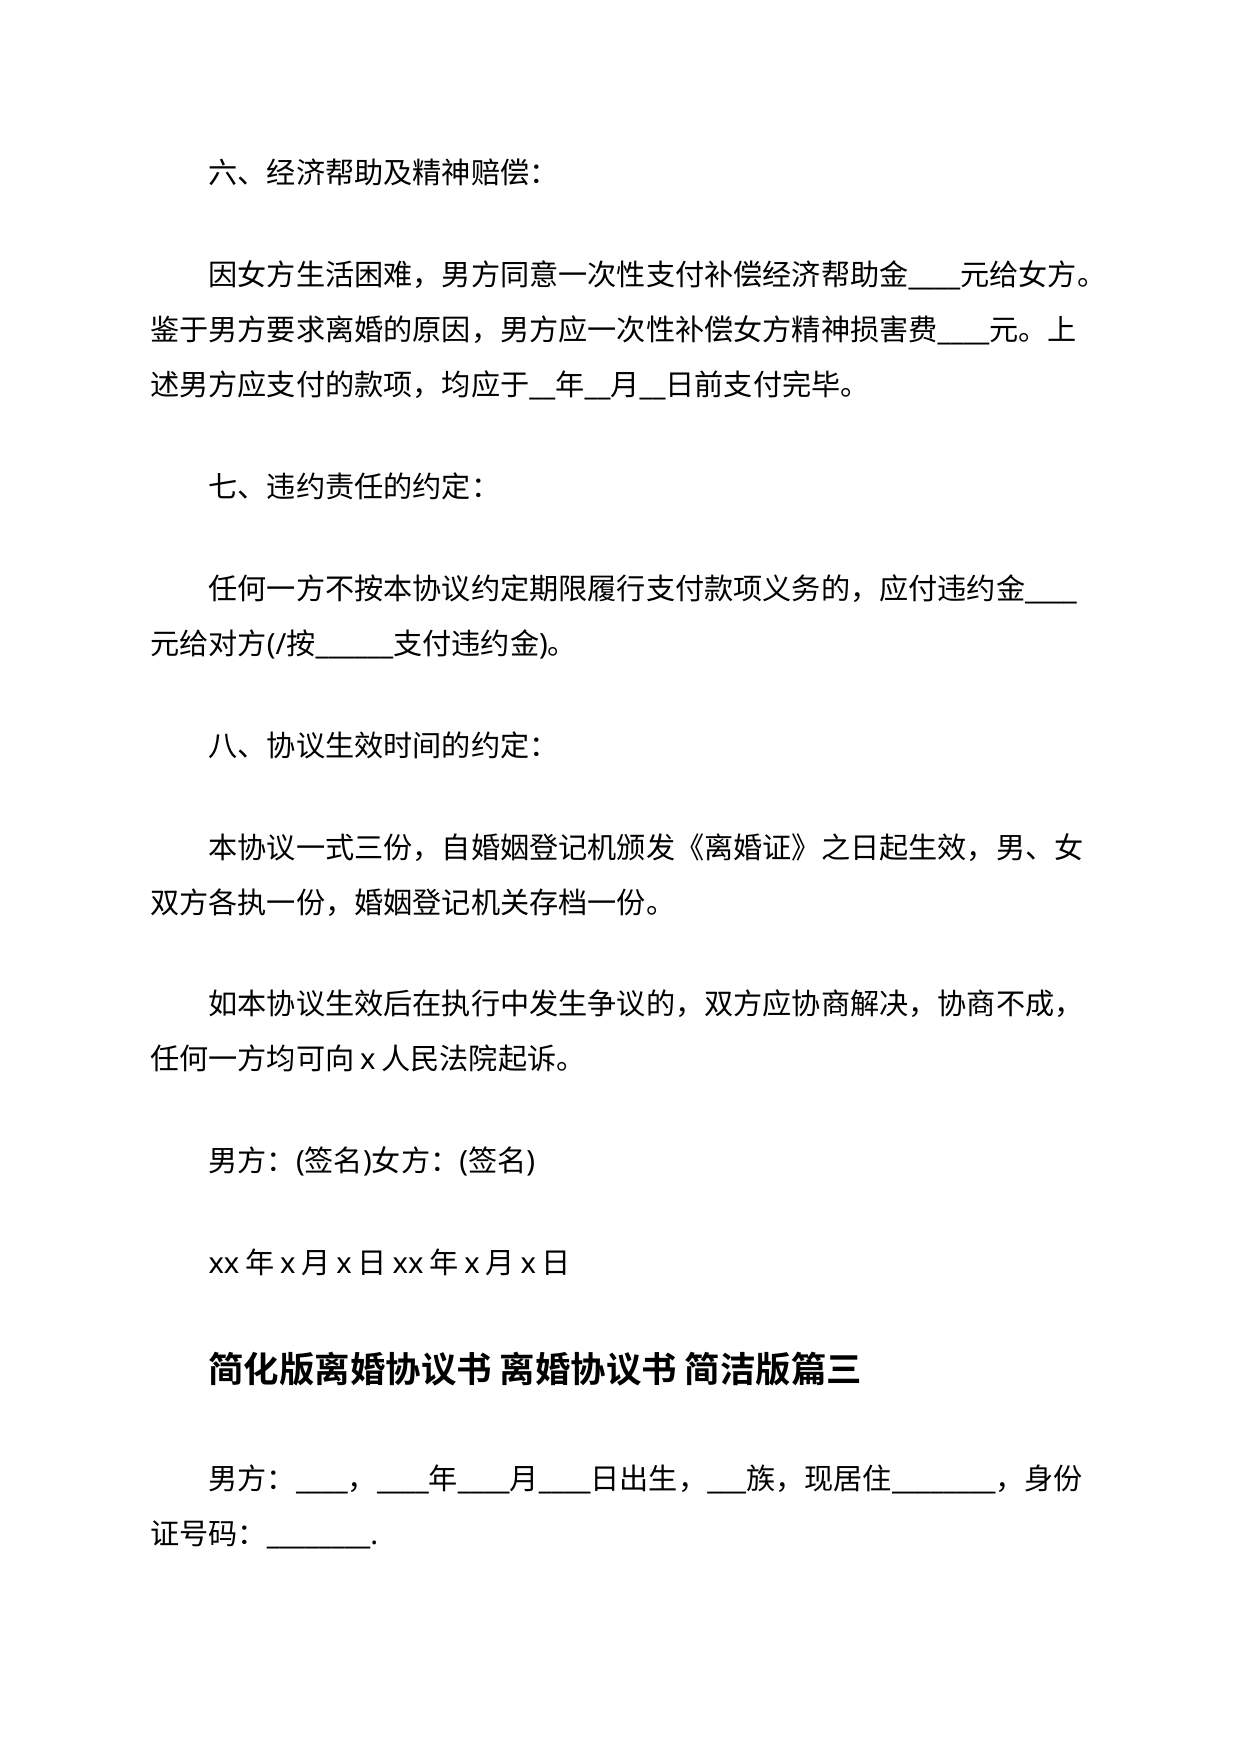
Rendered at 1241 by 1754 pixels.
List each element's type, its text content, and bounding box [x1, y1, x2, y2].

text 七、违约责任的约定： [150, 464, 1090, 506]
text 本协议一式三份，自婚姻登记机颁发《离婚证》之日起生效，男、女双方各执一份，婚姻登记机关存档一份。 [150, 824, 1090, 921]
text 男方：____，____年____月____日出生，___族，现居住________，身份证号码：________. [150, 1455, 1090, 1553]
text 男方：(签名)女方：(签名) [150, 1138, 1090, 1180]
text 如本协议生效后在执行中发生争议的，双方应协商解决，协商不成，任何一方均可向x人民法院起诉。 [150, 981, 1090, 1078]
text 任何一方不按本协议约定期限履行支付款项义务的，应付违约金____元给对方(/按______支付违约金)。 [150, 566, 1090, 663]
text 六、经济帮助及精神赔偿： [150, 150, 1090, 192]
text 因女方生活困难，男方同意一次性支付补偿经济帮助金____元给女方。鉴于男方要求离婚的原因，男方应一次性补偿女方精神损害费____元。上述男方应支付的款项，均应于__年__月__日前支付完毕。 [150, 252, 1090, 404]
text xx年x月x日xx年x月x日 [150, 1240, 1090, 1282]
text 简化版离婚协议书 离婚协议书 简洁版篇三 [150, 1342, 1090, 1393]
text 八、协议生效时间的约定： [150, 722, 1090, 765]
